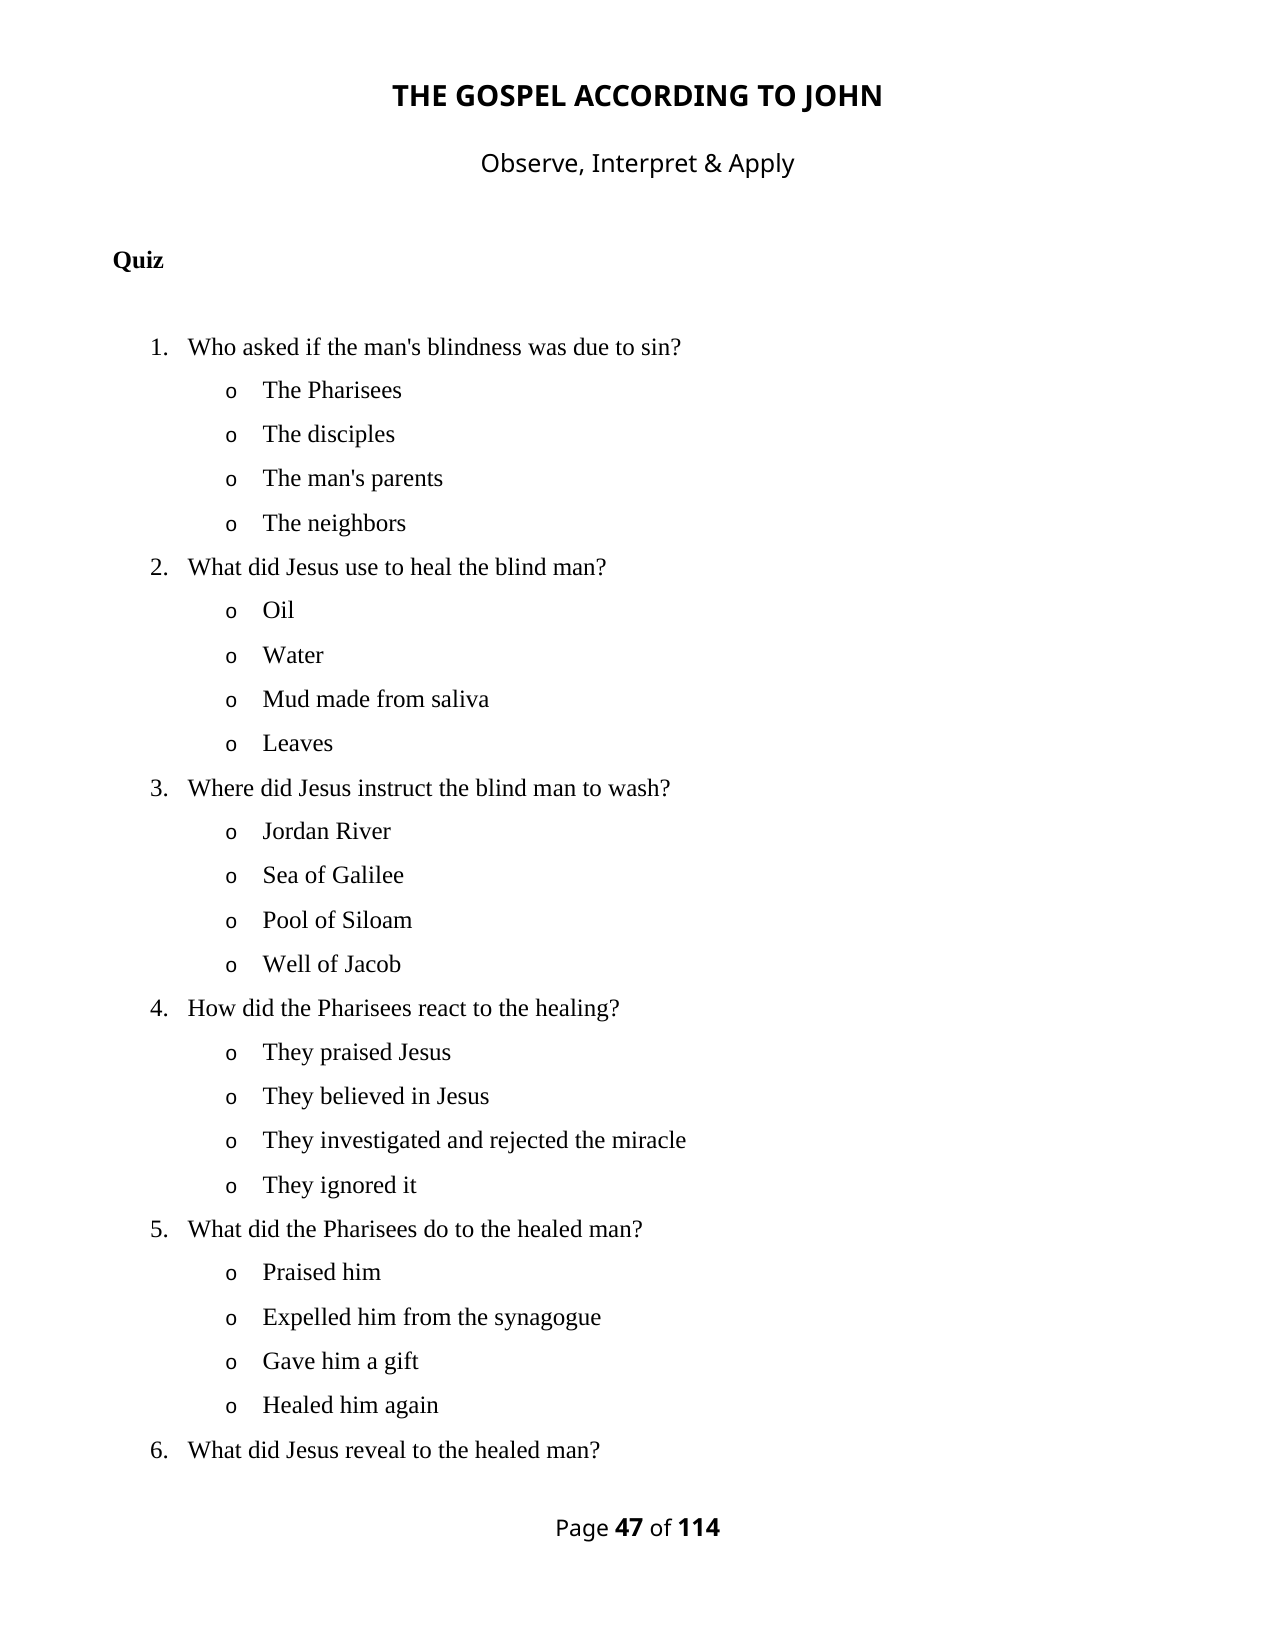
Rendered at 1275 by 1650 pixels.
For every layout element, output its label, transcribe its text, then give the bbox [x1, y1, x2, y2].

list Expelled him from the synagogue [225, 1302, 1162, 1331]
list The neighbors [225, 508, 1162, 537]
list What did Jesus use to heal the blind man? [150, 552, 1162, 581]
text Quiz [112, 245, 1162, 274]
list Mud made from saliva [225, 684, 1162, 714]
list The man's parents [225, 463, 1162, 493]
list Leaves [225, 728, 1162, 758]
list What did Jesus reveal to the healed man? [150, 1435, 1162, 1463]
list Who asked if the man's blindness was due to sin? [150, 332, 1162, 360]
list Well of Jacob [225, 949, 1162, 979]
list Pool of Siloam [225, 905, 1162, 934]
list They believed in Jesus [225, 1081, 1162, 1111]
list Water [225, 640, 1162, 669]
list They praised Jesus [225, 1037, 1162, 1066]
list They ignored it [225, 1170, 1162, 1199]
list The disciples [225, 419, 1162, 449]
list They investigated and rejected the miracle [225, 1125, 1162, 1155]
list Where did Jesus instruct the blind man to wash? [150, 773, 1162, 802]
list Gave him a gift [225, 1346, 1162, 1376]
list The Pharisees [225, 375, 1162, 404]
list How did the Pharisees react to the healing? [150, 993, 1162, 1022]
list Healed him again [225, 1390, 1162, 1420]
list Jordan River [225, 816, 1162, 846]
list Praised him [225, 1257, 1162, 1287]
list Oil [225, 595, 1162, 625]
list What did the Pharisees do to the healed man? [150, 1214, 1162, 1243]
list Sea of Galilee [225, 860, 1162, 890]
